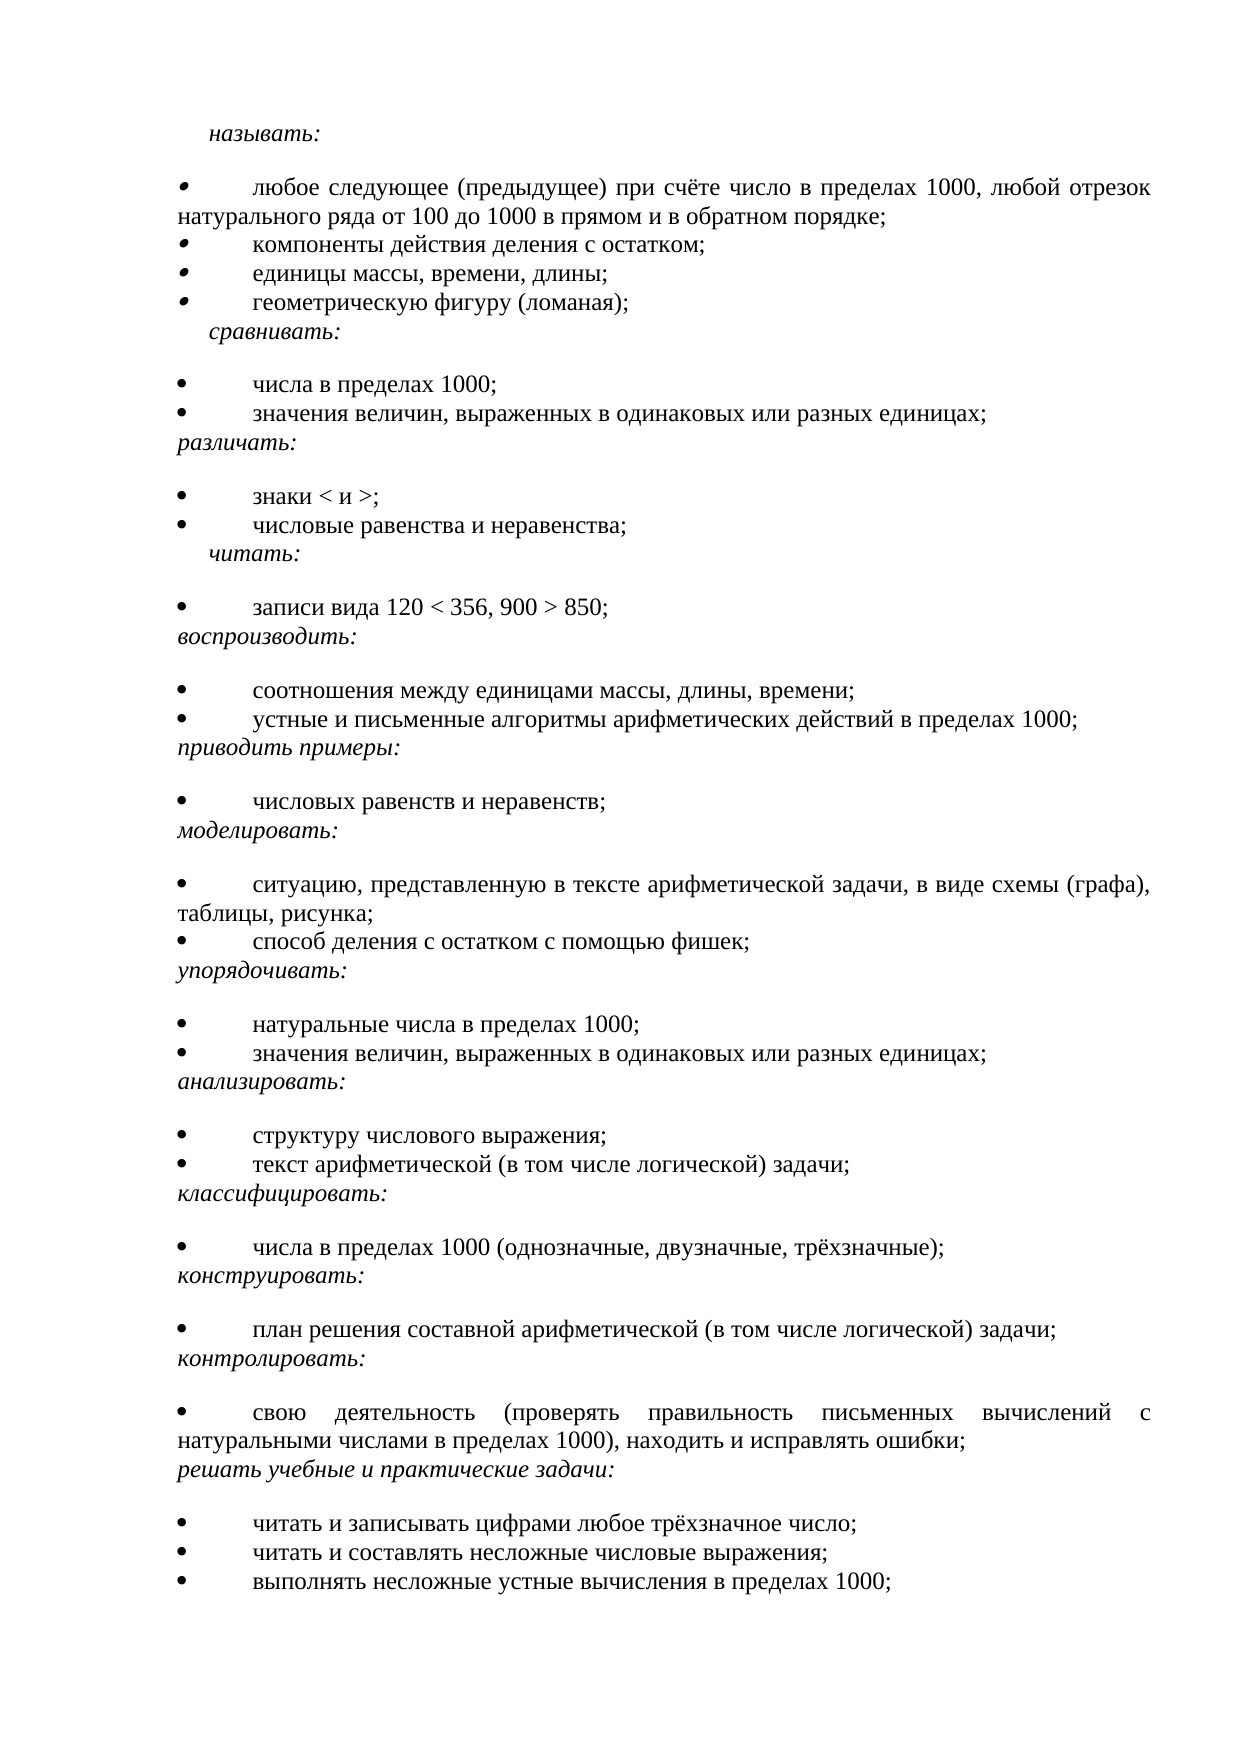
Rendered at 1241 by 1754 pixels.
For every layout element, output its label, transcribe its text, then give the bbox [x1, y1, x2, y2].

text классифицировать: [177, 1178, 1152, 1207]
list геометрическую фигуру (ломаная); [177, 287, 1152, 316]
text воспроизводить: [177, 621, 1152, 650]
list натуральные числа в пределах 1000; [177, 1009, 1152, 1038]
list структуру числового выражения; [177, 1120, 1152, 1149]
text называть: [177, 118, 1152, 147]
list выполнять несложные устные вычисления в пределах 1000; [177, 1566, 1152, 1594]
text читать: [177, 538, 1152, 567]
list текст арифметической (в том числе логической) задачи; [177, 1149, 1152, 1178]
list любое следующее (предыдущее) при счёте число в пределах 1000, любой отрезок натурального ряда от 100 до 1000 в прямом и в обратном порядке; [177, 172, 1152, 229]
list соотношения между единицами массы, длины, времени; [177, 675, 1152, 704]
list значения величин, выраженных в одинаковых или разных единицах; [177, 1038, 1152, 1066]
list компоненты действия деления с остатком; [177, 229, 1152, 258]
list читать и записывать цифрами любое трёхзначное число; [177, 1508, 1152, 1537]
list числовых равенств и неравенств; [177, 786, 1152, 815]
list единицы массы, времени, длины; [177, 258, 1152, 287]
list способ деления с остатком с помощью фишек; [177, 926, 1152, 955]
text решать учебные и практические задачи: [177, 1454, 1152, 1483]
list план решения составной арифметической (в том числе логической) задачи; [177, 1314, 1152, 1343]
list записи вида 120 < 356, 900 > 850; [177, 592, 1152, 621]
list числа в пределах 1000 (однозначные, двузначные, трёхзначные); [177, 1232, 1152, 1260]
list устные и письменные алгоритмы арифметических действий в пределах 1000; [177, 704, 1152, 732]
text контролировать: [177, 1343, 1152, 1372]
text различать: [177, 427, 1152, 456]
list читать и составлять несложные числовые выражения; [177, 1537, 1152, 1566]
text сравнивать: [177, 316, 1152, 344]
list значения величин, выраженных в одинаковых или разных единицах; [177, 398, 1152, 427]
text упорядочивать: [177, 955, 1152, 984]
text конструировать: [177, 1260, 1152, 1289]
list знаки < и >; [177, 481, 1152, 510]
text моделировать: [177, 815, 1152, 844]
text приводить примеры: [177, 732, 1152, 761]
list числовые равенства и неравенства; [177, 510, 1152, 538]
list числа в пределах 1000; [177, 369, 1152, 398]
list ситуацию, представленную в тексте арифметической задачи, в виде схемы (графа), таблицы, рисунка; [177, 869, 1152, 926]
list свою деятельность (проверять правильность письменных вычислений с натуральными числами в пределах 1000), находить и исправлять ошибки; [177, 1397, 1152, 1454]
text анализировать: [177, 1066, 1152, 1095]
